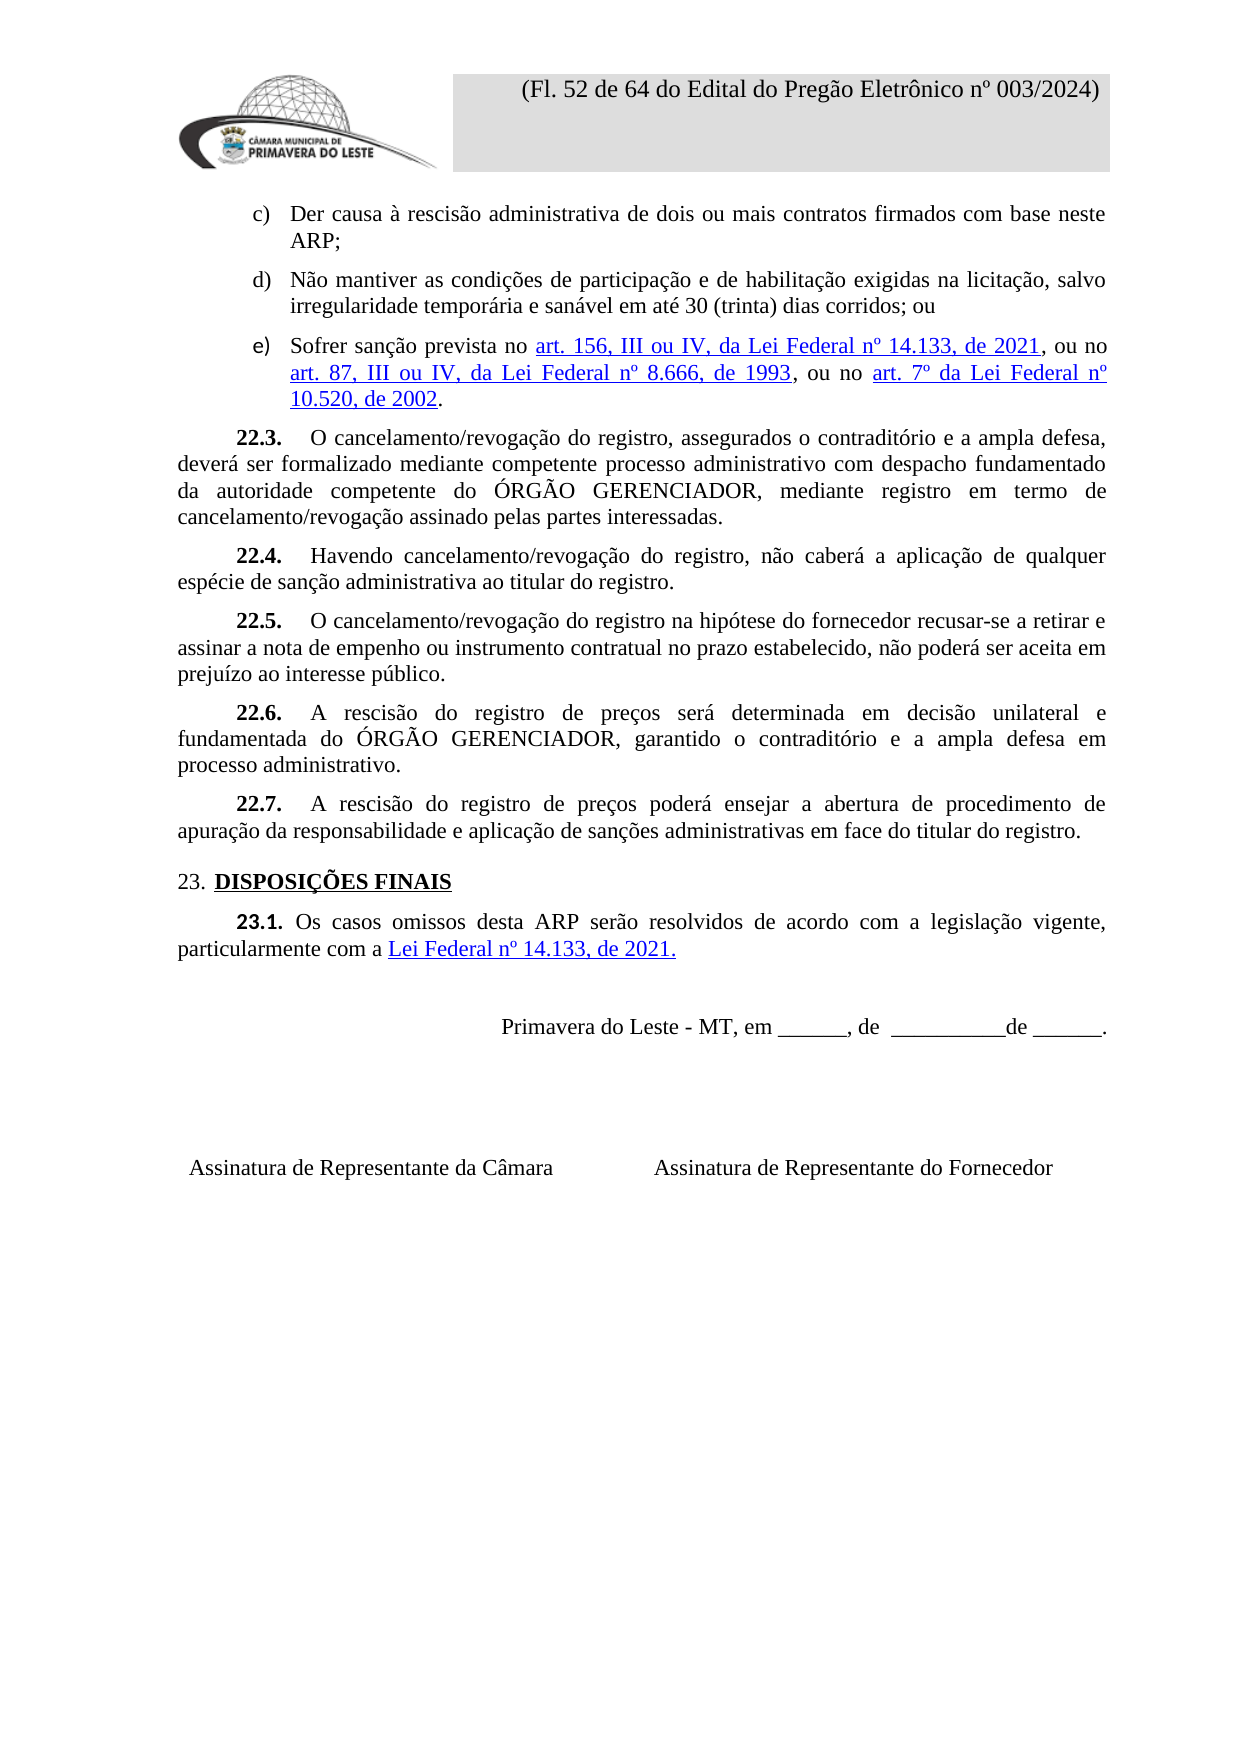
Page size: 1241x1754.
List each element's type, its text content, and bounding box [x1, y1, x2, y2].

text Primavera do Leste - MT, em ______, de __________de ______. [177, 1013, 1107, 1039]
list Havendo cancelamento/revogação do registro, não caberá a aplicação de qualquer espécie de sanção administrativa ao titular do registro. [177, 542, 1107, 595]
list Não mantiver as condições de participação e de habilitação exigidas na licitação, salvo irregularidade temporária e sanável em até 30 (trinta) dias corridos; ou [252, 266, 1107, 318]
list A rescisão do registro de preços poderá ensejar a abertura de procedimento de apuração da responsabilidade e aplicação de sanções administrativas em face do titular do registro. [177, 790, 1107, 843]
list DISPOSIÇÕES FINAIS [177, 868, 1107, 894]
list A rescisão do registro de preços será determinada em decisão unilateral e fundamentada do ÓRGÃO GERENCIADOR, garantido o contraditório e a ampla defesa em processo administrativo. [177, 699, 1107, 778]
list Os casos omissos desta ARP serão resolvidos de acordo com a legislação vigente, particularmente com a Lei Federal nº 14.133, de 2021. [177, 907, 1107, 961]
list Der causa à rescisão administrativa de dois ou mais contratos firmados com base neste ARP; [252, 201, 1107, 253]
list Sofrer sanção prevista no art. 156, III ou IV, da Lei Federal nº 14.133, de 2021, ou no art. 87, III ou IV, da Lei Federal nº 8.666, de 1993, ou no art. 7º da Lei Federal nº 10.520, de 2002. [252, 331, 1107, 412]
list O cancelamento/revogação do registro na hipótese do fornecedor recusar-se a retirar e assinar a nota de empenho ou instrumento contratual no prazo estabelecido, não poderá ser aceita em prejuízo ao interesse público. [177, 607, 1107, 686]
picture [177, 73, 442, 172]
table_header Assinatura de Representante do Fornecedor [642, 1154, 1107, 1180]
list O cancelamento/revogação do registro, assegurados o contraditório e a ampla defesa, deverá ser formalizado mediante competente processo administrativo com despacho fundamentado da autoridade competente do ÓRGÃO GERENCIADOR, mediante registro em termo de cancelamento/revogação assinado pelas partes interessadas. [177, 424, 1107, 529]
table_header Assinatura de Representante da Câmara [177, 1154, 642, 1180]
